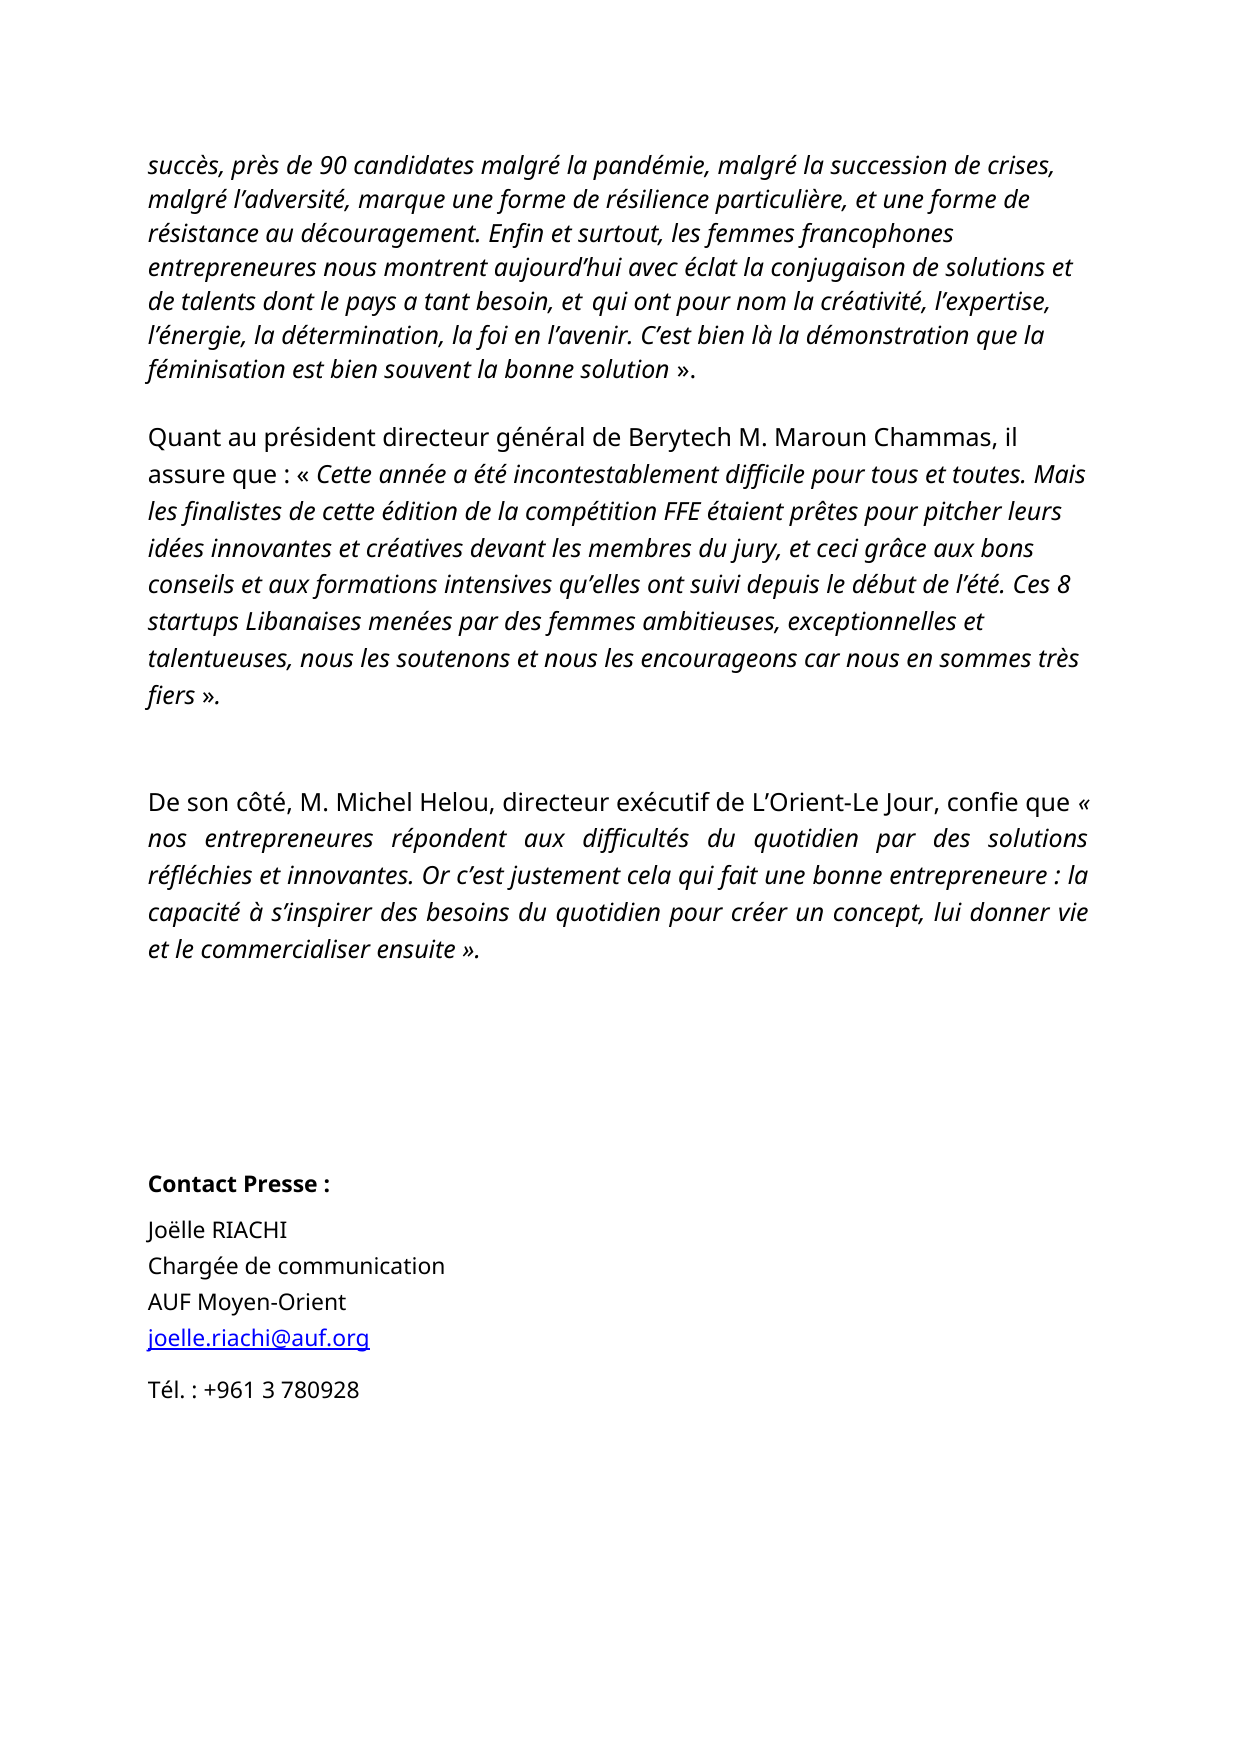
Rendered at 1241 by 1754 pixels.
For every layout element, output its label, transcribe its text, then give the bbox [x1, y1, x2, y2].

text Contact Presse : [148, 1167, 1093, 1199]
text Quant au président directeur général de Berytech M. Maroun Chammas, il assure que : « Cette année a été incontestablement difficile pour tous et toutes. Mais les finalistes de cette édition de la compétition FFE étaient prêtes pour pitcher leurs idées innovantes et créatives devant les membres du jury, et ceci grâce aux bons conseils et aux formations intensives qu’elles ont suivi depuis le début de l’été. Ces 8 startups Libanaises menées par des femmes ambitieuses, exceptionnelles et talentueuses, nous les soutenons et nous les encourageons car nous en sommes très fiers ». [148, 420, 1093, 712]
text Joëlle RIACHI Chargée de communication AUF Moyen-Orient joelle.riachi@auf.org [148, 1214, 1093, 1353]
text Tél. : +961 3 780928 [148, 1374, 1093, 1405]
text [148, 148, 1093, 386]
text De son côté, M. Michel Helou, directeur exécutif de L’Orient-Le Jour, confie que « nos entrepreneures répondent aux difficultés du quotidien par des solutions réfléchies et innovantes. Or c’est justement cela qui fait une bonne entrepreneure : la capacité à s’inspirer des besoins du quotidien pour créer un concept, lui donner vie et le commercialiser ensuite ». [148, 784, 1093, 966]
